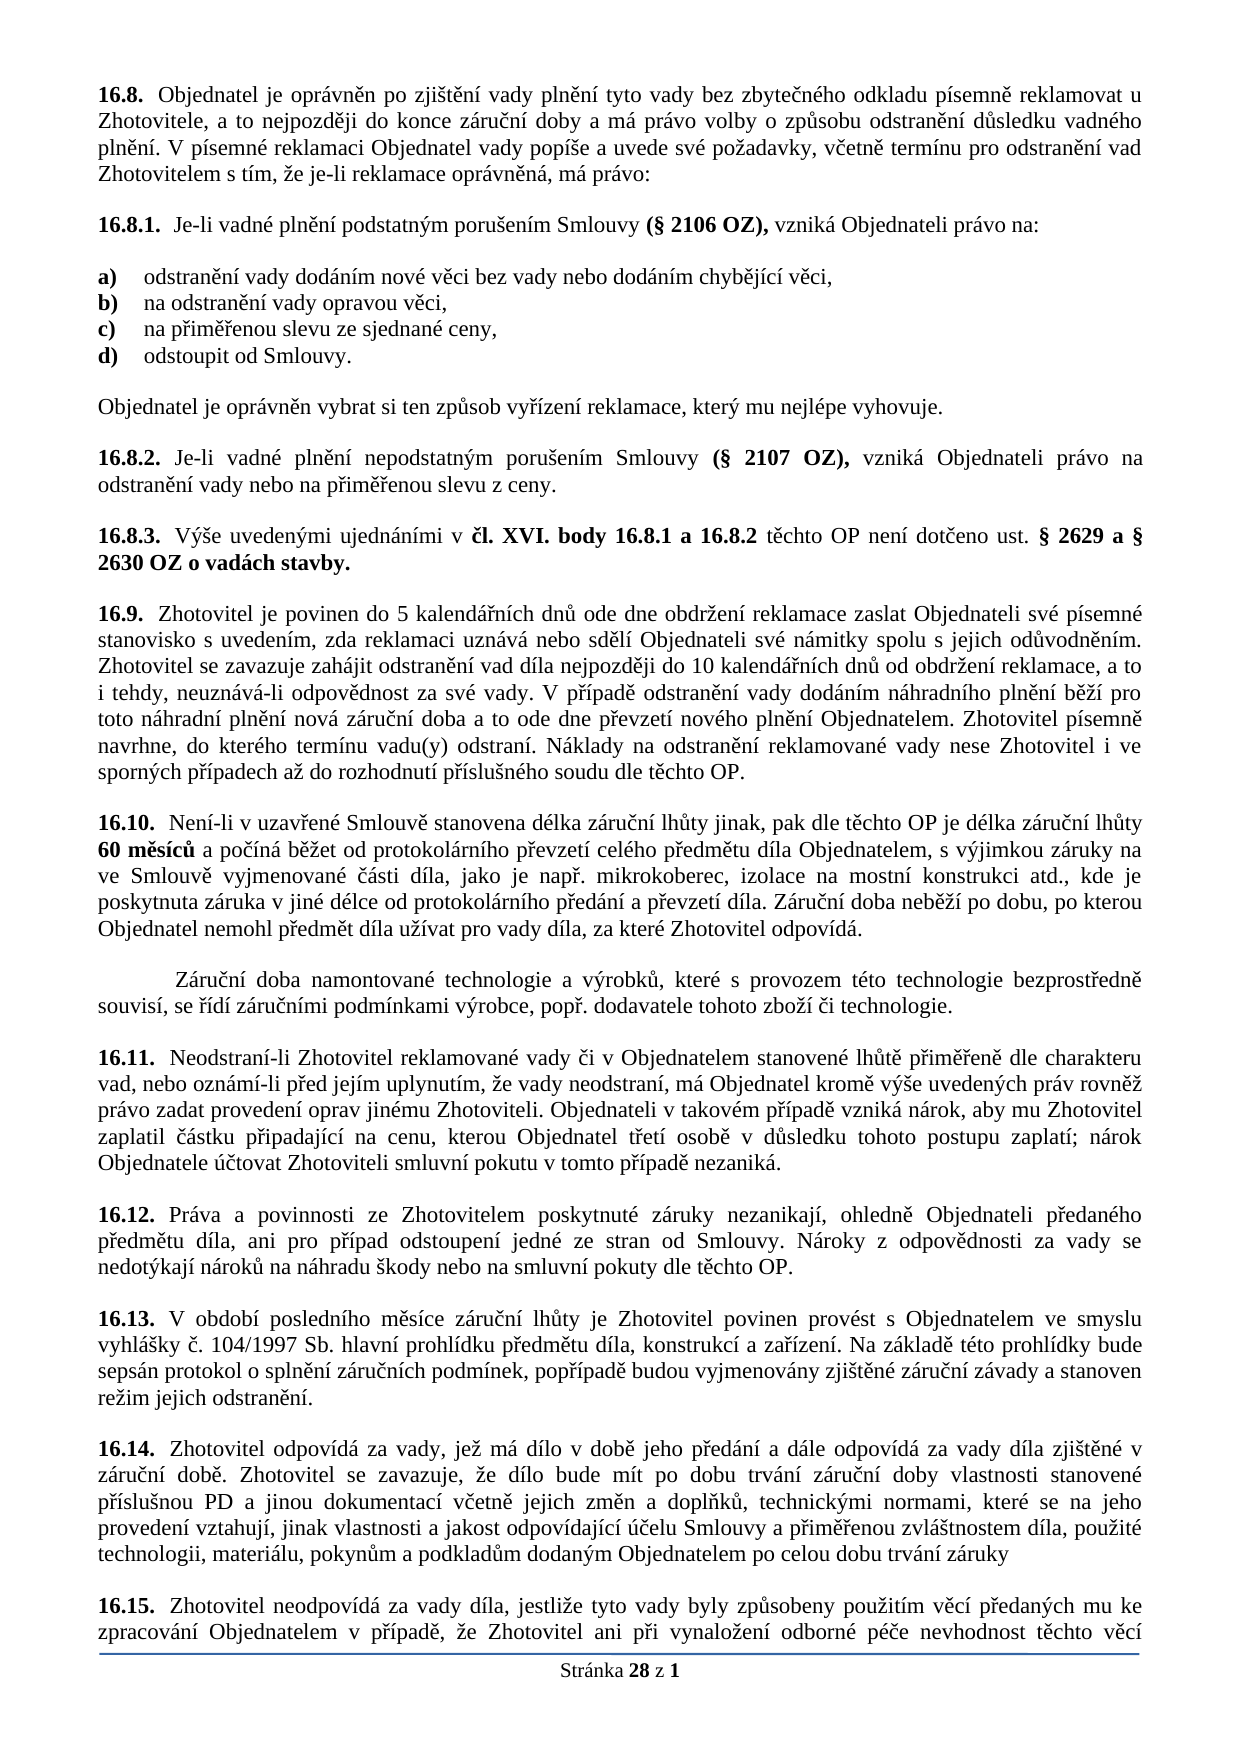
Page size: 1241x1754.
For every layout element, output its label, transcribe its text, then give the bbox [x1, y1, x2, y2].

list Je-li vadné plnění nepodstatným porušením Smlouvy (§ 2107 OZ), vzniká Objednateli právo na odstranění vady nebo na přiměřenou slevu z ceny. [98, 444, 1144, 497]
text Objednatel je oprávněn vybrat si ten způsob vyřízení reklamace, který mu nejlépe vyhovuje. [98, 393, 1144, 419]
list na odstranění vady opravou věci, [98, 289, 1144, 315]
list na přiměřenou slevu ze sjednané ceny, [98, 315, 1144, 342]
text Záruční doba namontované technologie a výrobků, které s provozem této technologie bezprostředně souvisí, se řídí záručními podmínkami výrobce, popř. dodavatele tohoto zboží či technologie. [98, 966, 1144, 1019]
list Zhotovitel odpovídá za vady, jež má dílo v době jeho předání a dále odpovídá za vady díla zjištěné v záruční době. Zhotovitel se zavazuje, že dílo bude mít po dobu trvání záruční doby vlastnosti stanovené příslušnou PD a jinou dokumentací včetně jejich změn a doplňků, technickými normami, které se na jeho provedení vztahují, jinak vlastnosti a jakost odpovídající účelu Smlouvy a přiměřenou zvláštnostem díla, použité technologii, materiálu, pokynům a podkladům dodaným Objednatelem po celou dobu trvání záruky [98, 1435, 1144, 1567]
list Je-li vadné plnění podstatným porušením Smlouvy (§ 2106 OZ), vzniká Objednateli právo na: [98, 211, 1144, 238]
list Zhotovitel je povinen do 5 kalendářních dnů ode dne obdržení reklamace zaslat Objednateli své písemné stanovisko s uvedením, zda reklamaci uznává nebo sdělí Objednateli své námitky spolu s jejich odůvodněním. Zhotovitel se zavazuje zahájit odstranění vad díla nejpozději do 10 kalendářních dnů od obdržení reklamace, a to i tehdy, neuznává-li odpovědnost za své vady. V případě odstranění vady dodáním náhradního plnění běží pro toto náhradní plnění nová záruční doba a to ode dne převzetí nového plnění Objednatelem. Zhotovitel písemně navrhne, do kterého termínu vadu(y) odstraní. Náklady na odstranění reklamované vady nese Zhotovitel i ve sporných případech až do rozhodnutí příslušného soudu dle těchto OP. [98, 600, 1144, 784]
list Práva a povinnosti ze Zhotovitelem poskytnuté záruky nezanikají, ohledně Objednateli předaného předmětu díla, ani pro případ odstoupení jedné ze stran od Smlouvy. Nároky z odpovědnosti za vady se nedotýkají nároků na náhradu škody nebo na smluvní pokuty dle těchto OP. [98, 1201, 1144, 1280]
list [98, 1592, 1144, 1644]
list Neodstraní-li Zhotovitel reklamované vady či v Objednatelem stanovené lhůtě přiměřeně dle charakteru vad, nebo oznámí-li před jejím uplynutím, že vady neodstraní, má Objednatel kromě výše uvedených práv rovněž právo zadat provedení oprav jinému Zhotoviteli. Objednateli v takovém případě vzniká nárok, aby mu Zhotovitel zaplatil částku připadající na cenu, kterou Objednatel třetí osobě v důsledku tohoto postupu zaplatí; nárok Objednatele účtovat Zhotoviteli smluvní pokutu v tomto případě nezaniká. [98, 1044, 1144, 1176]
list Výše uvedenými ujednáními v čl. XVI. body 16.8.1 a 16.8.2 těchto OP není dotčeno ust. § 2629 a § 2630 OZ o vadách stavby. [98, 522, 1144, 575]
list V období posledního měsíce záruční lhůty je Zhotovitel povinen provést s Objednatelem ve smyslu vyhlášky č. 104/1997 Sb. hlavní prohlídku předmětu díla, konstrukcí a zařízení. Na základě této prohlídky bude sepsán protokol o splnění záručních podmínek, popřípadě budou vyjmenovány zjištěné záruční závady a stanoven režim jejich odstranění. [98, 1305, 1144, 1410]
list Není-li v uzavřené Smlouvě stanovena délka záruční lhůty jinak, pak dle těchto OP je délka záruční lhůty 60 měsíců a počíná běžet od protokolárního převzetí celého předmětu díla Objednatelem, s výjimkou záruky na ve Smlouvě vyjmenované části díla, jako je např. mikrokoberec, izolace na mostní konstrukci atd., kde je poskytnuta záruka v jiné délce od protokolárního předání a převzetí díla. Záruční doba neběží po dobu, po kterou Objednatel nemohl předmět díla užívat pro vady díla, za které Zhotovitel odpovídá. [98, 809, 1144, 941]
list odstranění vady dodáním nové věci bez vady nebo dodáním chybějící věci, [98, 263, 1144, 289]
list Objednatel je oprávněn po zjištění vady plnění tyto vady bez zbytečného odkladu písemně reklamovat u Zhotovitele, a to nejpozději do konce záruční doby a má právo volby o způsobu odstranění důsledku vadného plnění. V písemné reklamaci Objednatel vady popíše a uvede své požadavky, včetně termínu pro odstranění vad Zhotovitelem s tím, že je-li reklamace oprávněná, má právo: [98, 81, 1144, 186]
list odstoupit od Smlouvy. [98, 342, 1144, 368]
